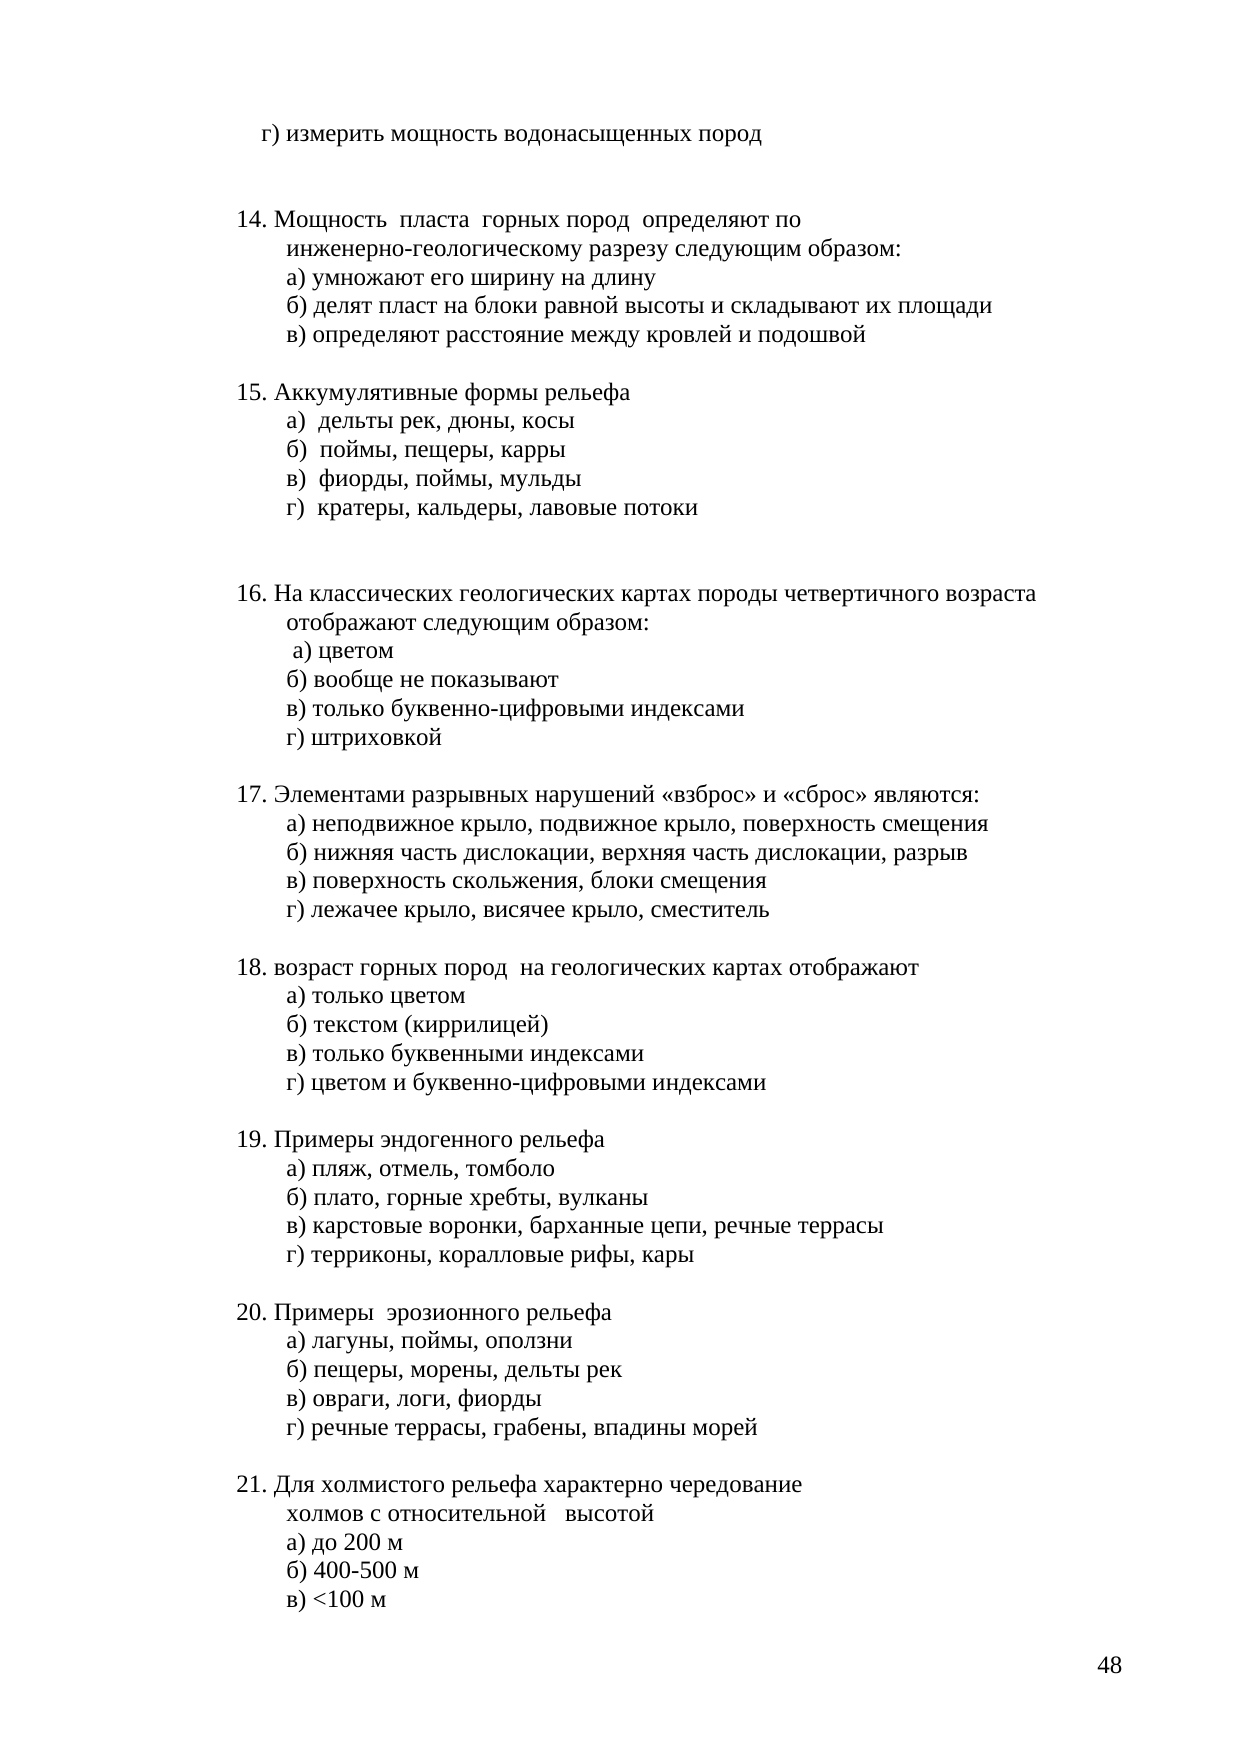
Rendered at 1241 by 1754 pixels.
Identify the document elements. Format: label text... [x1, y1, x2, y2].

text г) лежачее крыло, висячее крыло, сместитель [196, 894, 1122, 923]
text в) карстовые воронки, барханные цепи, речные террасы [177, 1211, 1122, 1239]
text 21. Для холмистого рельефа характерно чередование [177, 1469, 1122, 1498]
text 18. возраст горных пород на геологических картах отображают [177, 952, 1122, 981]
text а) неподвижное крыло, подвижное крыло, поверхность смещения [196, 808, 1122, 837]
text б) плато, горные хребты, вулканы [177, 1182, 1122, 1211]
text б) вообще не показывают [177, 664, 1122, 693]
text а) только цветом [177, 981, 1122, 1009]
text в) поверхность скольжения, блоки смещения [196, 866, 1122, 894]
text а) умножают его ширину на длину [177, 262, 1122, 291]
text г) цветом и буквенно-цифровыми индексами [177, 1067, 1122, 1096]
text в) <100 м [177, 1584, 1122, 1613]
text 17. Элементами разрывных нарушений «взброс» и «сброс» являются: [177, 779, 1122, 808]
text а) цветом [177, 636, 1122, 664]
text г) кратеры, кальдеры, лавовые потоки [177, 492, 1122, 521]
text 14. Мощность пласта горных пород определяют по [177, 204, 1122, 233]
text б) текстом (киррилицей) [177, 1009, 1122, 1038]
text г) терриконы, коралловые рифы, кары [177, 1239, 1122, 1268]
text холмов с относительной высотой [177, 1498, 1122, 1527]
text б) поймы, пещеры, карры [177, 434, 1122, 463]
text б) 400-500 м [177, 1556, 1122, 1584]
text а) пляж, отмель, томболо [177, 1153, 1122, 1182]
text г) измерить мощность водонасыщенных пород [177, 118, 1122, 147]
text в) фиорды, поймы, мульды [177, 463, 1122, 492]
text в) только буквенными индексами [177, 1038, 1122, 1067]
text 20. Примеры эрозионного рельефа [177, 1297, 1122, 1326]
text б) нижняя часть дислокации, верхняя часть дислокации, разрыв [196, 837, 1122, 866]
text инженерно-геологическому разрезу следующим образом: [177, 233, 1122, 262]
text г) речные террасы, грабены, впадины морей [177, 1412, 1122, 1441]
text в) определяют расстояние между кровлей и подошвой [177, 319, 1122, 348]
text в) овраги, логи, фиорды [177, 1383, 1122, 1412]
text б) делят пласт на блоки равной высоты и складывают их площади [177, 291, 1122, 319]
text в) только буквенно-цифровыми индексами [177, 693, 1122, 722]
text отображают следующим образом: [177, 607, 1122, 636]
text б) пещеры, морены, дельты рек [177, 1354, 1122, 1383]
text а) до 200 м [177, 1527, 1122, 1556]
text а) дельты рек, дюны, косы [177, 406, 1122, 434]
text 16. На классических геологических картах породы четвертичного возраста [177, 578, 1122, 607]
text 19. Примеры эндогенного рельефа [177, 1124, 1122, 1153]
text г) штриховкой [177, 722, 1122, 751]
text а) лагуны, поймы, оползни [177, 1326, 1122, 1354]
text 15. Аккумулятивные формы рельефа [177, 377, 1122, 406]
